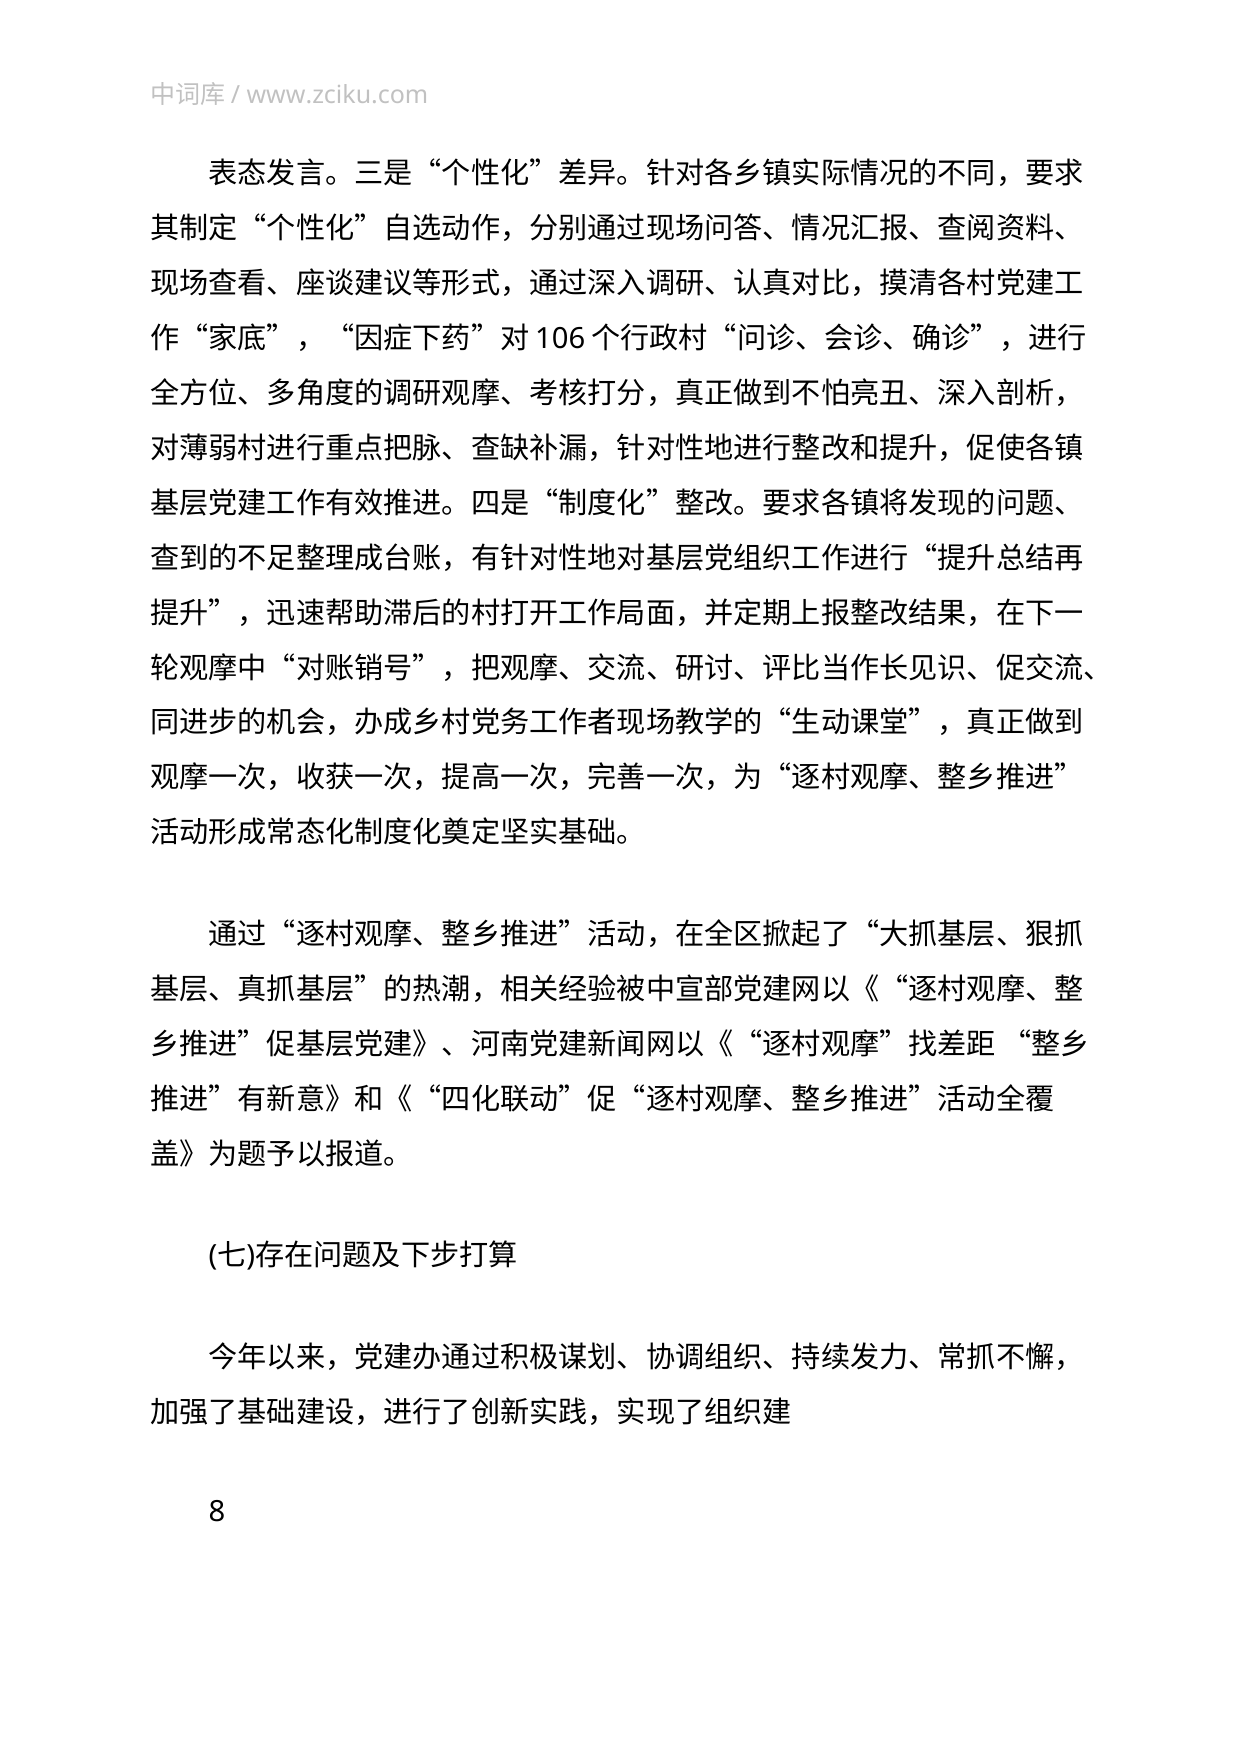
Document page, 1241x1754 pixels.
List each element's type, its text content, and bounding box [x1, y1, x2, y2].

text 8 [150, 1491, 1090, 1530]
text 今年以来，党建办通过积极谋划、协调组织、持续发力、常抓不懈，加强了基础建设，进行了创新实践，实现了组织建 [150, 1334, 1090, 1431]
text 通过“逐村观摩、整乡推进”活动，在全区掀起了“大抓基层、狠抓基层、真抓基层”的热潮，相关经验被中宣部党建网以《“逐村观摩、整乡推进”促基层党建》、河南党建新闻网以《“逐村观摩”找差距 “整乡推进”有新意》和《“四化联动”促“逐村观摩、整乡推进”活动全覆盖》为题予以报道。 [150, 911, 1090, 1172]
text (七)存在问题及下步打算 [150, 1232, 1090, 1274]
text 表态发言。三是“个性化”差异。针对各乡镇实际情况的不同，要求其制定“个性化”自选动作，分别通过现场问答、情况汇报、查阅资料、现场查看、座谈建议等形式，通过深入调研、认真对比，摸清各村党建工作“家底”，“因症下药”对106个行政村“问诊、会诊、确诊”，进行全方位、多角度的调研观摩、考核打分，真正做到不怕亮丑、深入剖析，对薄弱村进行重点把脉、查缺补漏，针对性地进行整改和提升，促使各镇基层党建工作有效推进。四是“制度化”整改。要求各镇将发现的问题、查到的不足整理成台账，有针对性地对基层党组织工作进行“提升总结再提升”，迅速帮助滞后的村打开工作局面，并定期上报整改结果，在下一轮观摩中“对账销号”，把观摩、交流、研讨、评比当作长见识、促交流、同进步的机会，办成乡村党务工作者现场教学的“生动课堂”，真正做到观摩一次，收获一次，提高一次，完善一次，为“逐村观摩、整乡推进”活动形成常态化制度化奠定坚实基础。 [150, 150, 1090, 851]
